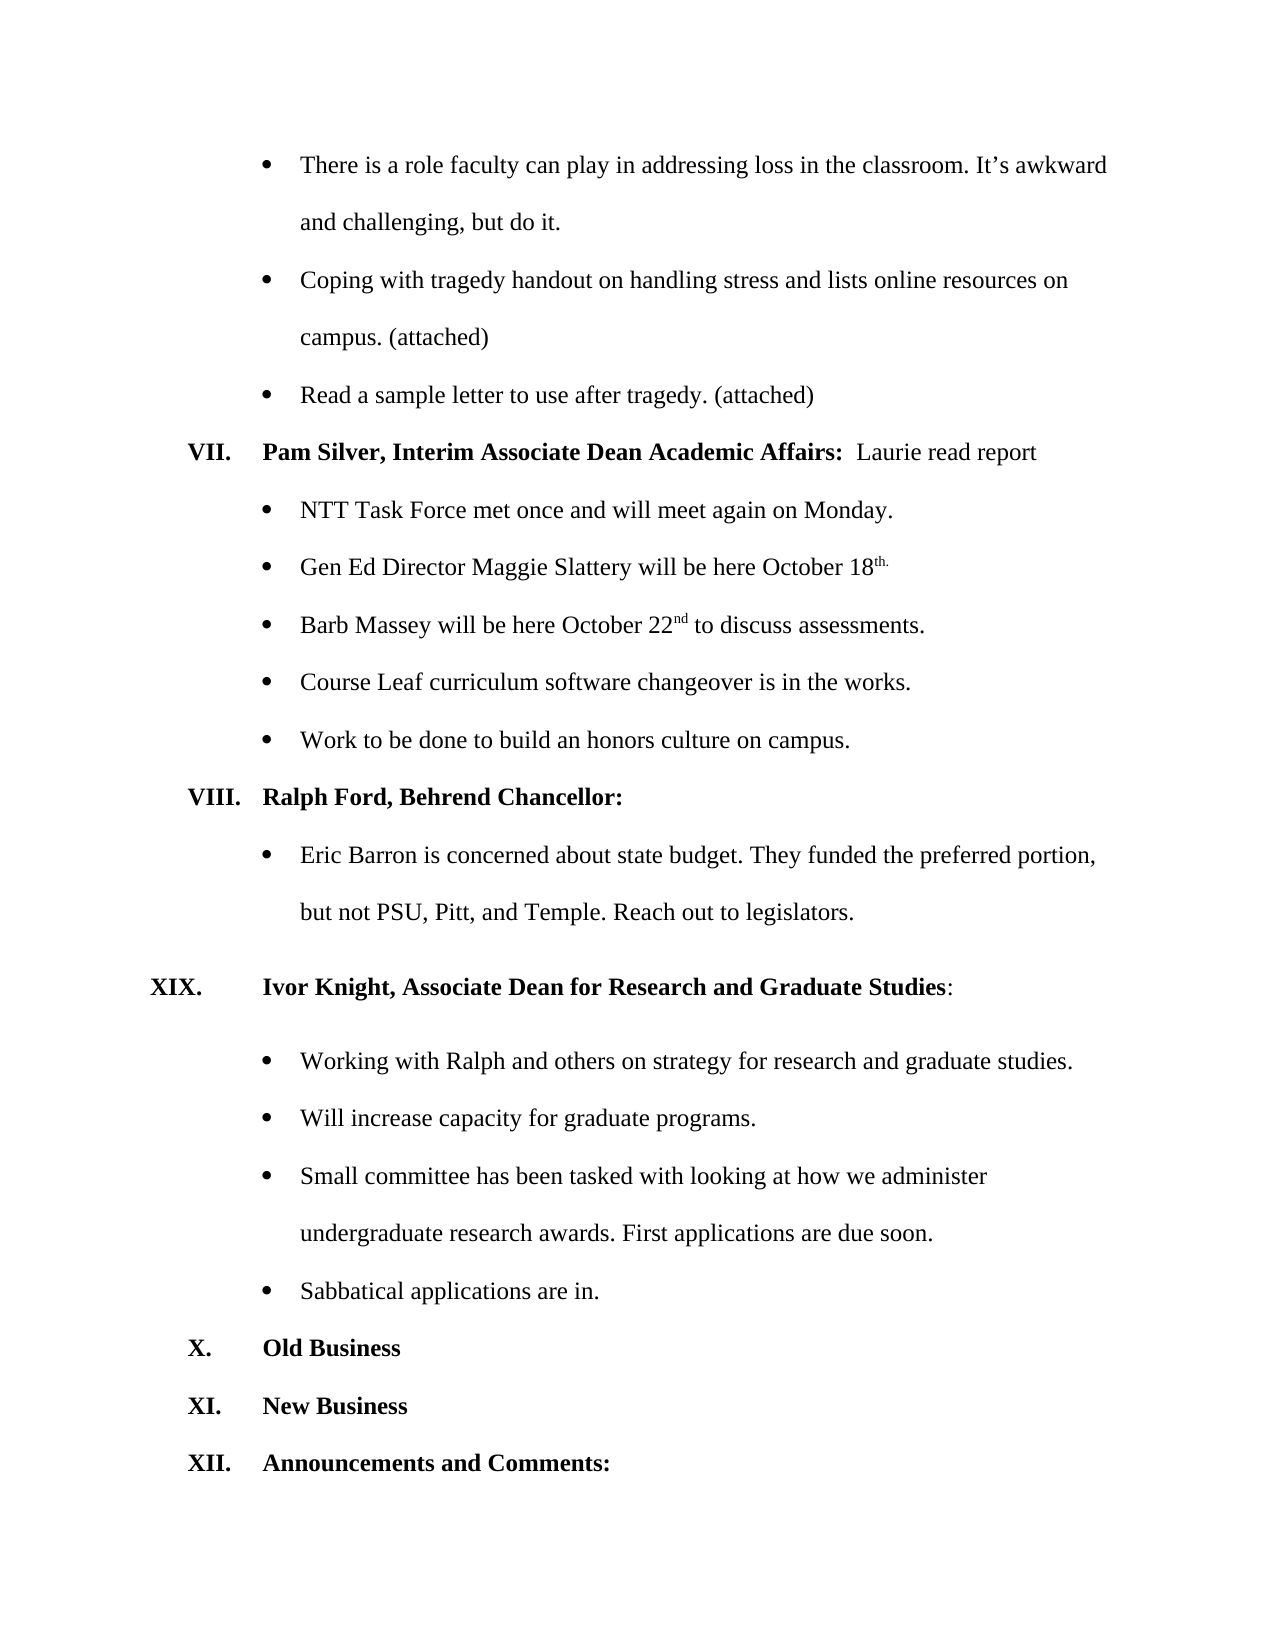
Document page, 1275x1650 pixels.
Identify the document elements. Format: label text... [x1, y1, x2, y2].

list There is a role faculty can play in addressing loss in the classroom. It’s awkward and challenging, but do it. [262, 150, 1125, 236]
list Eric Barron is concerned about state budget. They funded the preferred portion, but not PSU, Pitt, and . Reach out to legislators. [262, 840, 1125, 926]
list Working with Ralph and others on strategy for research and graduate studies. [262, 1046, 1125, 1074]
list New Business [187, 1391, 1125, 1419]
list Course Leaf curriculum software changeover is in the works. [262, 667, 1125, 696]
list Gen Ed Director Maggie Slattery will be here October 18th. [262, 552, 1125, 581]
list NTT Task Force met once and will meet again on Monday. [262, 495, 1125, 524]
list Announcements and Comments: [187, 1448, 1125, 1477]
list Small committee has been tasked with looking at how we administer undergraduate research awards. First applications are due soon. [262, 1161, 1125, 1247]
list Will increase capacity for graduate programs. [262, 1103, 1125, 1132]
list Pam Silver, Interim Associate Dean Academic Affairs: Laurie read report [187, 437, 1125, 466]
list Work to be done to build an honors culture on campus. [262, 725, 1125, 754]
list Barb Massey will be here October 22nd to discuss assessments. [262, 610, 1125, 639]
list Old Business [187, 1333, 1125, 1362]
list Ralph Ford, Behrend Chancellor: [187, 782, 1125, 811]
list Coping with tragedy handout on handling stress and lists online resources on campus. (attached) [262, 265, 1125, 351]
text XIX. Ivor Knight, Associate Dean for Research and Graduate Studies: [150, 972, 1125, 1000]
list Sabbatical applications are in. [262, 1276, 1125, 1304]
list Read a sample letter to use after tragedy. (attached) [262, 380, 1125, 409]
